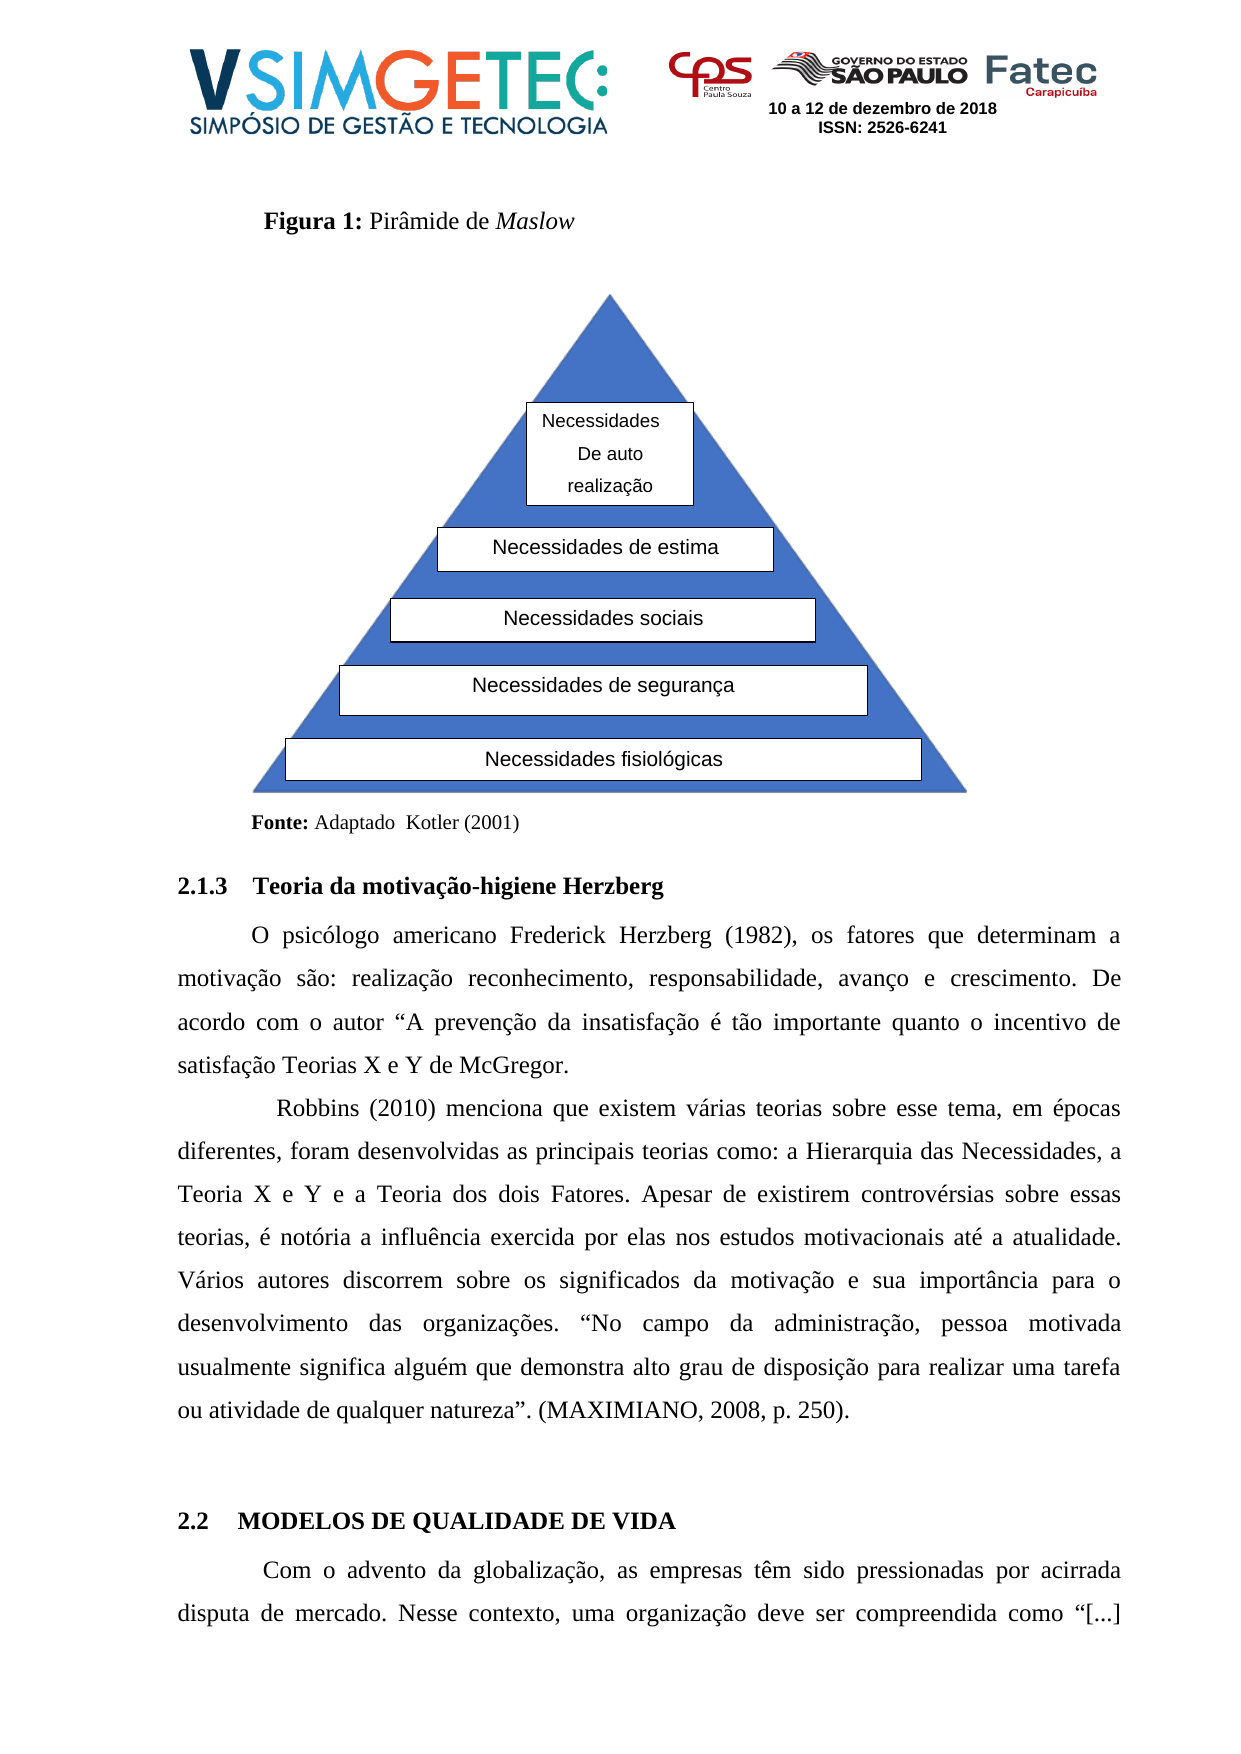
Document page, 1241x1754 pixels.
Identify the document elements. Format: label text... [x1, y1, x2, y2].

subtitle Modelos de qualidade de vida [177, 1506, 1122, 1535]
subtitle Teoria da motivação-higiene Herzberg [177, 871, 1122, 900]
text Figura 1: Pirâmide de Maslow [177, 206, 1122, 235]
text Robbins (2010) menciona que existem várias teorias sobre esse tema, em épocas diferentes, foram desenvolvidas as principais teorias como: a Hierarquia das Necessidades, a Teoria X e Y e a Teoria dos dois Fatores. Apesar de existirem controvérsias sobre essas teorias, é notória a influência exercida por elas nos estudos motivacionais até a atualidade. Vários autores discorrem sobre os significados da motivação e sua importância para o desenvolvimento das organizações. “No campo da administração, pessoa motivada usualmente significa alguém que demonstra alto grau de disposição para realizar uma tarefa ou atividade de qualquer natureza”. (MAXIMIANO, 2008, p. 250). [177, 1093, 1122, 1423]
picture [188, 49, 608, 136]
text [177, 1555, 1122, 1627]
text O psicólogo americano Frederick Herzberg (1982), os fatores que determinam a motivação são: realização reconhecimento, responsabilidade, avanço e crescimento. De acordo com o autor “A prevenção da insatisfação é tão importante quanto o incentivo de satisfação Teorias X e Y de McGregor. [177, 920, 1122, 1078]
picture [251, 292, 972, 796]
picture [666, 48, 971, 99]
text Fonte: Adaptado Kotler (2001) [177, 810, 1122, 834]
picture [984, 55, 1099, 99]
